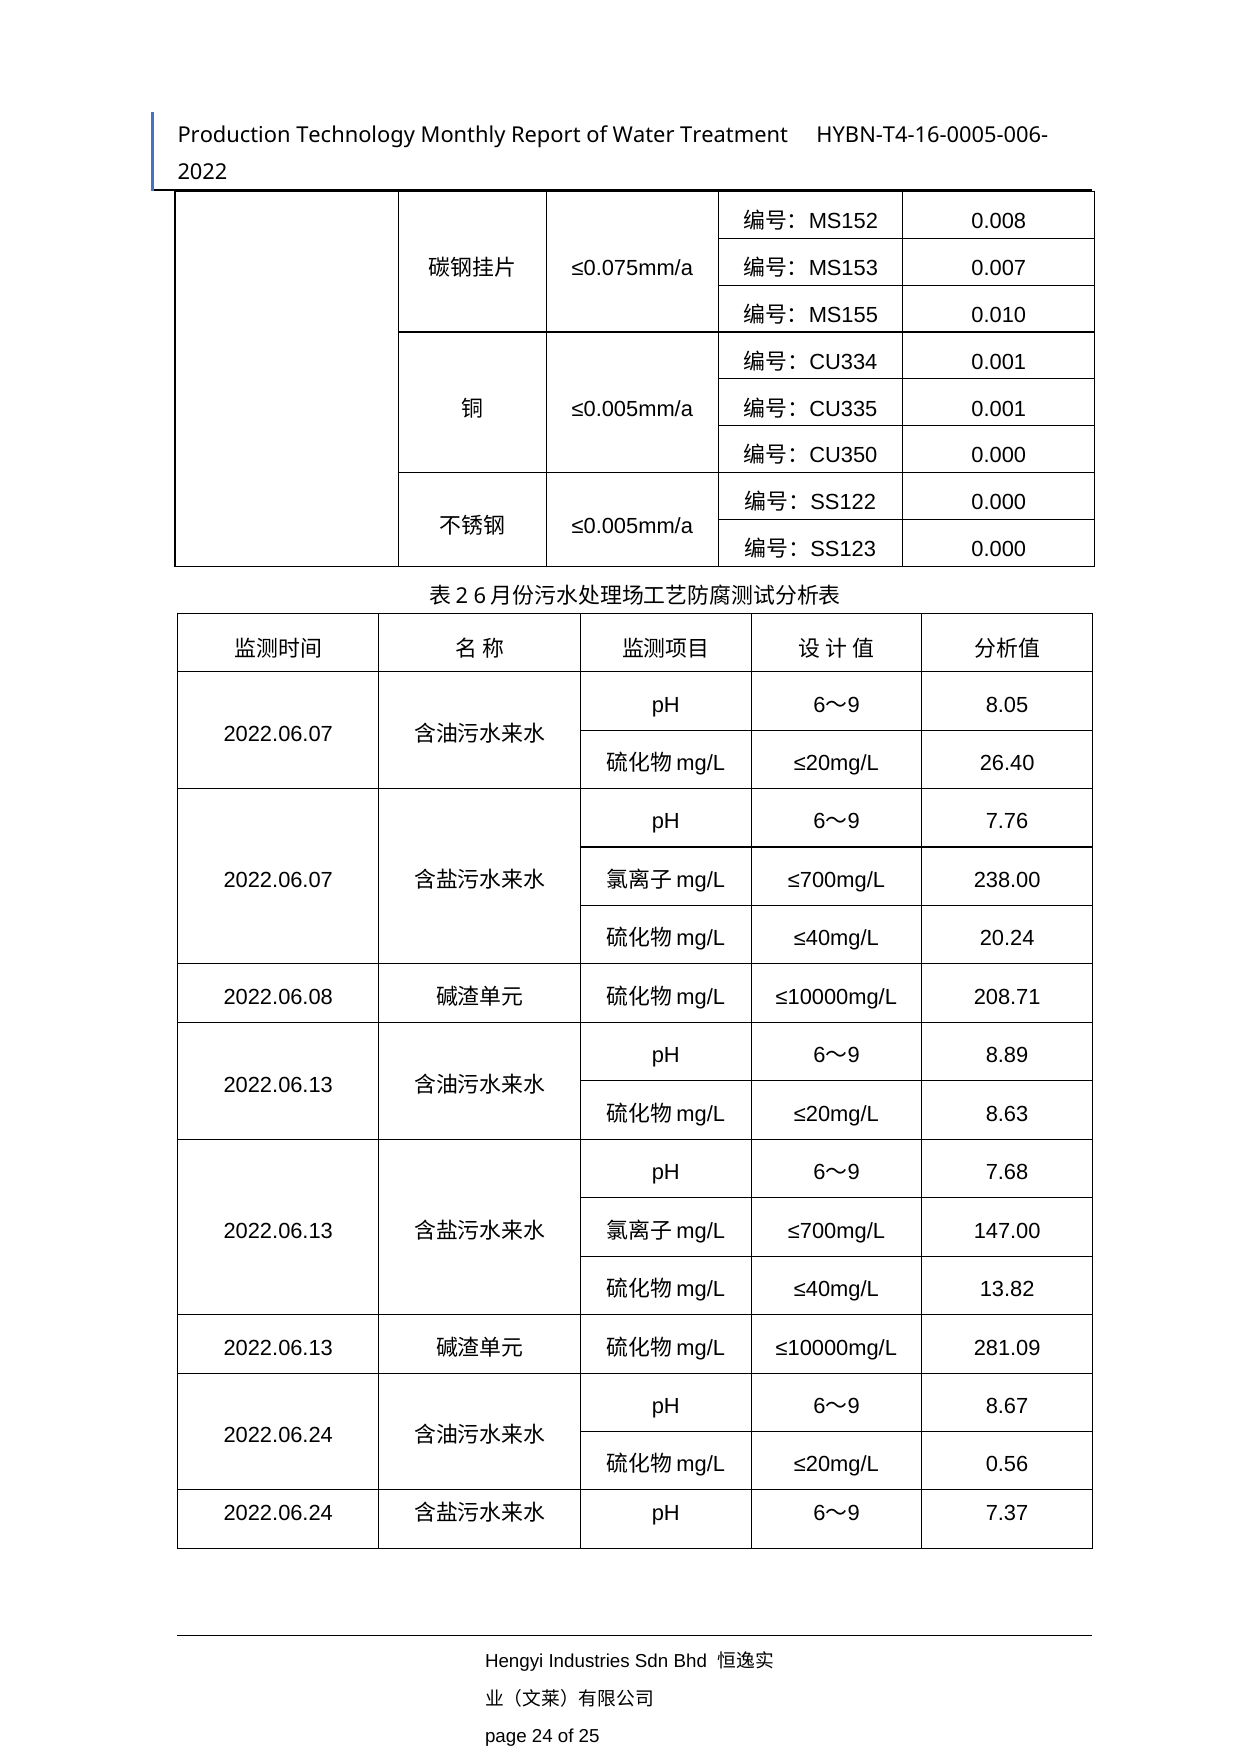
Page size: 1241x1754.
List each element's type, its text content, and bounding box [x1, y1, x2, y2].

table_cell pH [581, 1374, 751, 1431]
table_cell 编号：CU334 [719, 333, 902, 378]
table_cell 编号：CU350 [719, 426, 902, 472]
text 表2 6月份污水处理场工艺防腐测试分析表 [177, 567, 1092, 613]
table_cell 含油污水来水 [379, 1374, 580, 1489]
table_cell 碱渣单元 [379, 964, 580, 1022]
table_cell 6～9 [752, 1490, 921, 1548]
table_cell 0.001 [903, 333, 1094, 378]
table_cell ≤40mg/L [752, 1257, 921, 1314]
table_cell ≤0.005mm/a [547, 333, 718, 472]
table_cell 碳钢挂片 [399, 192, 546, 331]
table_cell 0.007 [903, 239, 1094, 284]
table_cell ≤700mg/L [752, 1198, 921, 1256]
table_cell 2022.06.13 [178, 1140, 378, 1314]
table_cell 含盐污水来水 [379, 1490, 580, 1548]
table_cell 6～9 [752, 1023, 921, 1080]
table_cell 硫化物mg/L [581, 1257, 751, 1314]
table_cell 208.71 [922, 964, 1092, 1022]
table_cell 0.000 [903, 520, 1094, 566]
table_cell 20.24 [922, 906, 1092, 963]
table_cell 238.00 [922, 848, 1092, 905]
table_cell 26.40 [922, 731, 1092, 788]
table_cell pH [581, 672, 751, 729]
table_cell 8.89 [922, 1023, 1092, 1080]
table_cell 含油污水来水 [379, 672, 580, 788]
table_cell 硫化物mg/L [581, 1432, 751, 1489]
table_cell 氯离子mg/L [581, 1198, 751, 1256]
table_cell 氯离子mg/L [581, 848, 751, 905]
table_cell 硫化物mg/L [581, 964, 751, 1022]
table_header 设 计 值 [752, 614, 921, 671]
table_cell 编号：CU335 [719, 379, 902, 425]
table_cell 铜 [399, 333, 546, 472]
table_cell 2022.06.13 [178, 1023, 378, 1139]
table_cell 0.010 [903, 286, 1094, 331]
table_cell ≤700mg/L [752, 848, 921, 905]
table_header 名 称 [379, 614, 580, 671]
table_cell 6～9 [752, 1140, 921, 1197]
table_cell 0.001 [903, 379, 1094, 425]
table_cell 0.000 [903, 473, 1094, 519]
table_cell 编号：SS123 [719, 520, 902, 566]
table_cell 2022.06.07 [178, 672, 378, 788]
table_cell ≤0.005mm/a [547, 473, 718, 566]
table_cell 0.56 [922, 1432, 1092, 1489]
table_cell 0.008 [903, 192, 1094, 238]
table_cell 2022.06.07 [178, 789, 378, 963]
table_cell pH [581, 1140, 751, 1197]
table_cell 2022.06.13 [178, 1315, 378, 1372]
table_cell 7.37 [922, 1490, 1092, 1548]
table_cell 6～9 [752, 1374, 921, 1431]
table_cell ≤20mg/L [752, 731, 921, 788]
table_cell 13.82 [922, 1257, 1092, 1314]
table_cell 2022.06.24 [178, 1490, 378, 1548]
table_cell ≤20mg/L [752, 1432, 921, 1489]
table_cell 281.09 [922, 1315, 1092, 1372]
table_cell 编号：MS155 [719, 286, 902, 331]
table_cell 不锈钢 [399, 473, 546, 566]
table_cell 8.67 [922, 1374, 1092, 1431]
table_header 监测项目 [581, 614, 751, 671]
table_cell pH [581, 1023, 751, 1080]
table_cell pH [581, 789, 751, 846]
table_cell 147.00 [922, 1198, 1092, 1256]
table_cell pH [581, 1490, 751, 1548]
table_cell ≤40mg/L [752, 906, 921, 963]
table_cell 硫化物mg/L [581, 1081, 751, 1139]
table_header 监测时间 [178, 614, 378, 671]
table_cell ≤0.075mm/a [547, 192, 718, 331]
table_cell 7.76 [922, 789, 1092, 846]
table_cell 8.63 [922, 1081, 1092, 1139]
table_cell 编号：MS153 [719, 239, 902, 284]
table_cell 7.68 [922, 1140, 1092, 1197]
table_cell 硫化物mg/L [581, 1315, 751, 1372]
table_cell 编号：MS152 [719, 192, 902, 238]
table_cell 6～9 [752, 672, 921, 729]
table_cell 含油污水来水 [379, 1023, 580, 1139]
table_cell ≤10000mg/L [752, 964, 921, 1022]
table_cell 硫化物mg/L [581, 731, 751, 788]
table_cell 编号：SS122 [719, 473, 902, 519]
table_cell 2022.06.24 [178, 1374, 378, 1489]
table_cell 0.000 [903, 426, 1094, 472]
table_cell 含盐污水来水 [379, 789, 580, 963]
table_cell 碱渣单元 [379, 1315, 580, 1372]
table_cell 2022.06.08 [178, 964, 378, 1022]
table_cell 含盐污水来水 [379, 1140, 580, 1314]
table_header 分析值 [922, 614, 1092, 671]
table_cell 硫化物mg/L [581, 906, 751, 963]
table_cell 8.05 [922, 672, 1092, 729]
table_cell ≤10000mg/L [752, 1315, 921, 1372]
table_cell 6～9 [752, 789, 921, 846]
table_cell ≤20mg/L [752, 1081, 921, 1139]
